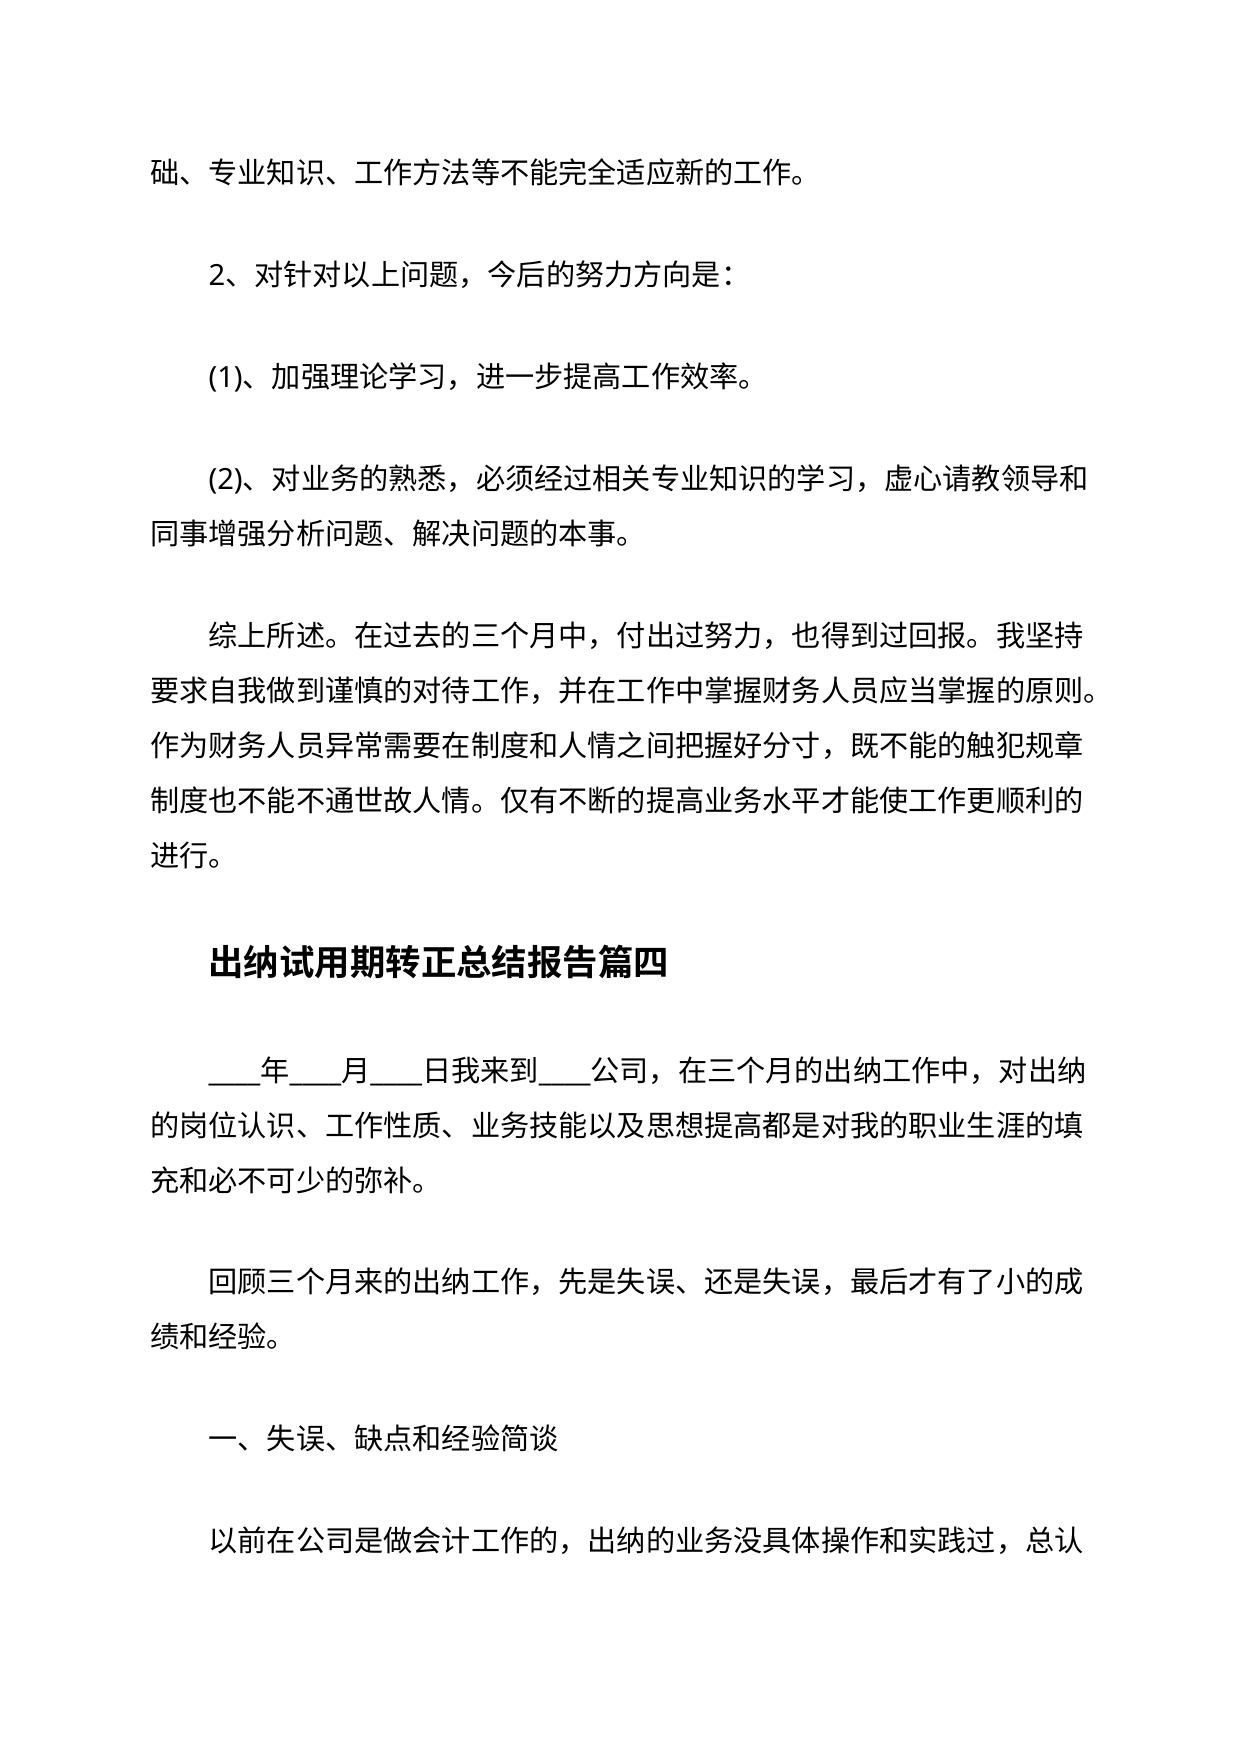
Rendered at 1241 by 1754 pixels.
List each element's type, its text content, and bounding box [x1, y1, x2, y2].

text 2、对针对以上问题，今后的努力方向是： [150, 252, 1090, 294]
text ____年____月____日我来到____公司，在三个月的出纳工作中，对出纳的岗位认识、工作性质、业务技能以及思想提高都是对我的职业生涯的填充和必不可少的弥补。 [150, 1047, 1090, 1199]
text 回顾三个月来的出纳工作，先是失误、还是失误，最后才有了小的成绩和经验。 [150, 1259, 1090, 1356]
text 一、失误、缺点和经验简谈 [150, 1416, 1090, 1458]
text 综上所述。在过去的三个月中，付出过努力，也得到过回报。我坚持要求自我做到谨慎的对待工作，并在工作中掌握财务人员应当掌握的原则。作为财务人员异常需要在制度和人情之间把握好分寸，既不能的触犯规章制度也不能不通世故人情。仅有不断的提高业务水平才能使工作更顺利的进行。 [150, 612, 1090, 874]
text 出纳试用期转正总结报告篇四 [150, 934, 1090, 985]
text (1)、加强理论学习，进一步提高工作效率。 [150, 354, 1090, 396]
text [150, 150, 1090, 192]
text (2)、对业务的熟悉，必须经过相关专业知识的学习，虚心请教领导和同事增强分析问题、解决问题的本事。 [150, 456, 1090, 553]
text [150, 1517, 1090, 1560]
